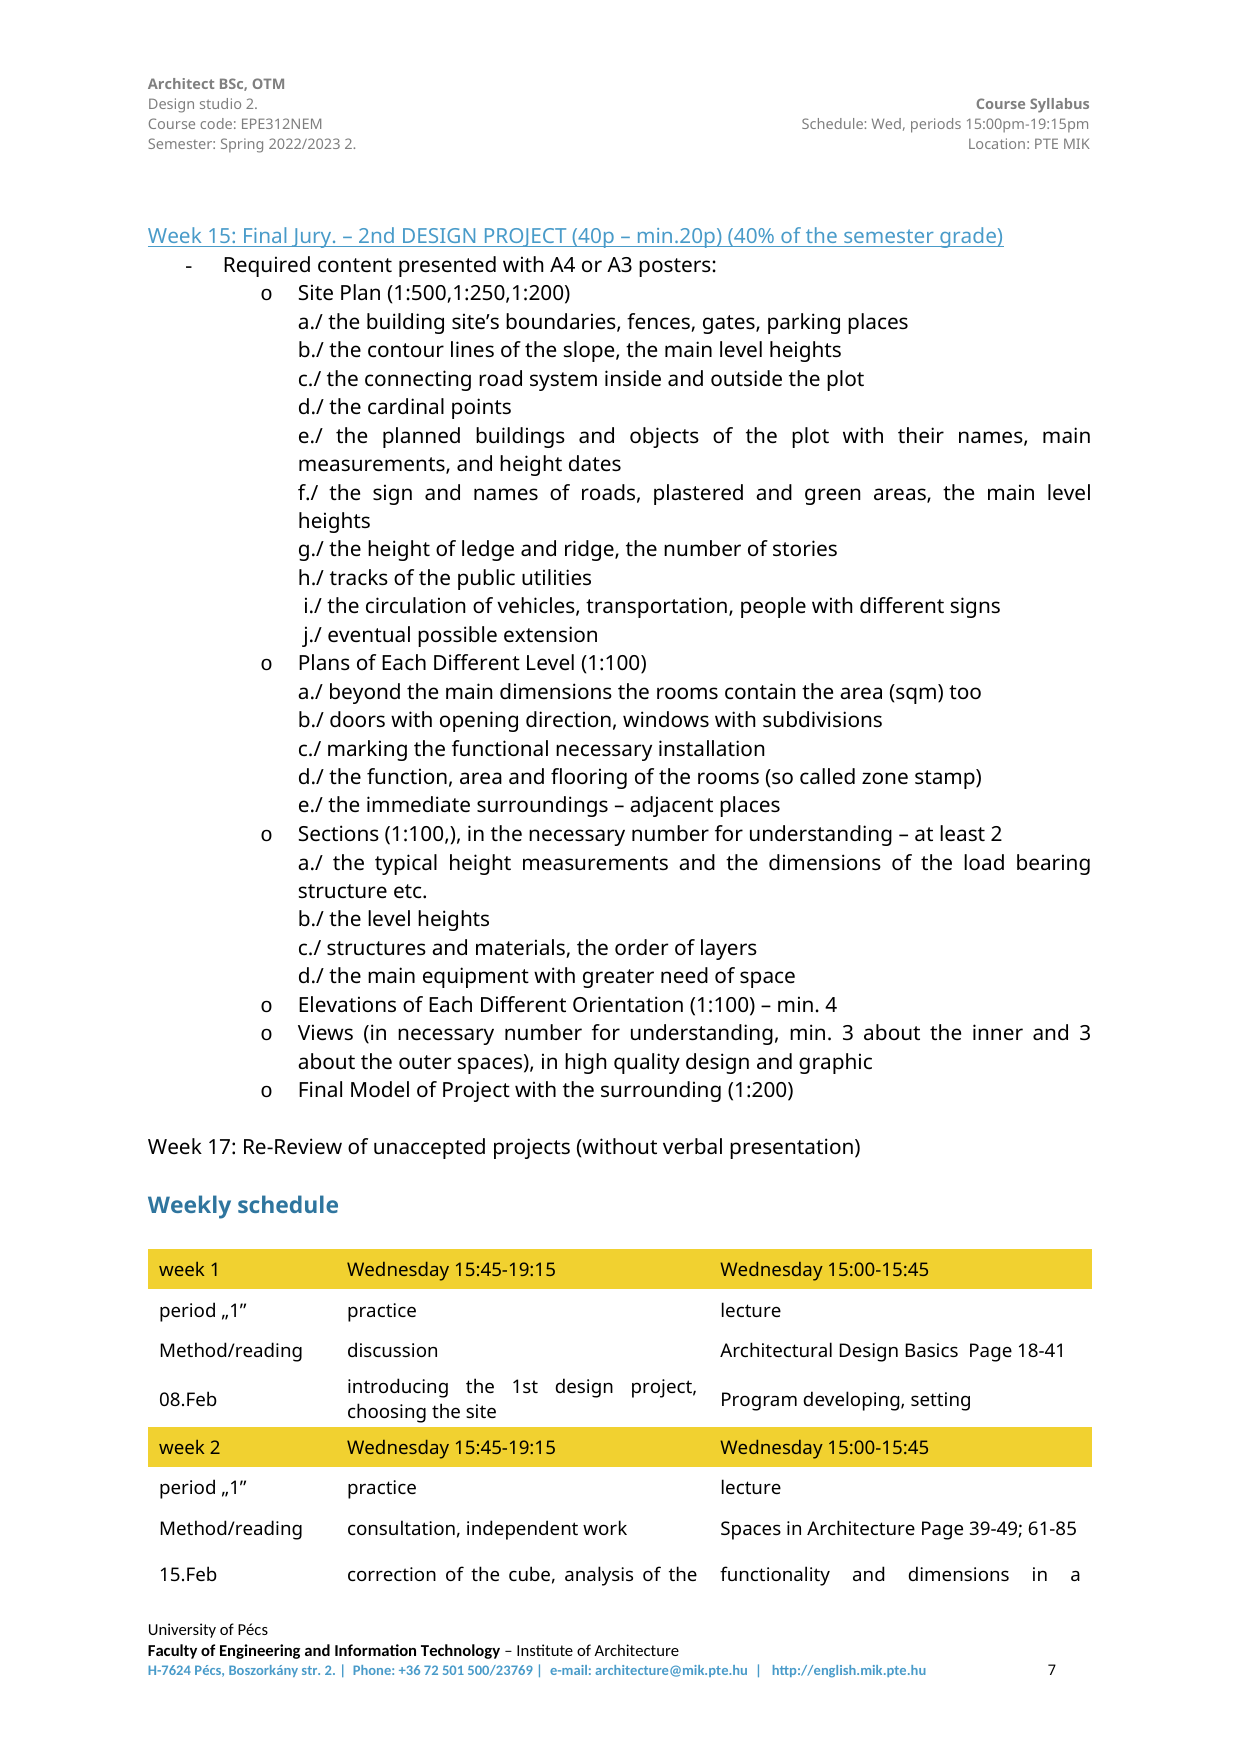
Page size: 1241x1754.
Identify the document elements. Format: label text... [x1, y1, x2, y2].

text Week 17: Re-Review of unaccepted projects (without verbal presentation) [148, 1132, 1092, 1161]
list d./ the cardinal points [298, 392, 1092, 421]
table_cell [336, 1549, 709, 1599]
list c./ the connecting road system inside and outside the plot [298, 364, 1092, 392]
table_cell 15.Feb [148, 1549, 336, 1599]
list Final Model of Project with the surrounding (1:200) [260, 1075, 1092, 1104]
table_cell Wednesday 15:00-15:45 [709, 1427, 1092, 1467]
list a./ the building site’s boundaries, fences, gates, parking places [298, 307, 1092, 336]
list Elevations of Each Different Orientation (1:100) – min. 4 [260, 990, 1092, 1018]
table_cell introducing the 1st design project, choosing the site [336, 1371, 709, 1427]
table_cell Program developing, setting [709, 1371, 1092, 1427]
list a./ the typical height measurements and the dimensions of the load bearing structure etc. [298, 848, 1092, 904]
list Required content presented with A4 or A3 posters: [185, 250, 1092, 278]
list e./ the immediate surroundings – adjacent places [298, 791, 1092, 819]
table_cell 08.Feb [148, 1371, 336, 1427]
table_cell practice [336, 1467, 709, 1508]
list j./ eventual possible extension [298, 620, 1092, 648]
list d./ the function, area and flooring of the rooms (so called zone stamp) [298, 762, 1092, 791]
table_header Wednesday 15:45-19:15 [336, 1249, 709, 1289]
list c./ structures and materials, the order of layers [298, 933, 1092, 961]
table_cell Wednesday 15:45-19:15 [336, 1427, 709, 1467]
list Views (in necessary number for understanding, min. 3 about the inner and 3 about the outer spaces), in high quality design and graphic [260, 1018, 1092, 1075]
list b./ doors with opening direction, windows with subdivisions [298, 705, 1092, 734]
table_cell lecture [709, 1290, 1092, 1330]
table_header Wednesday 15:00-15:45 [709, 1249, 1092, 1289]
list b./ the level heights [298, 904, 1092, 933]
list f./ the sign and names of roads, plastered and green areas, the main level heights [298, 478, 1092, 534]
list Plans of Each Different Level (1:100) [260, 648, 1092, 677]
table_cell lecture [709, 1467, 1092, 1508]
list b./ the contour lines of the slope, the main level heights [298, 336, 1092, 364]
list e./ the planned buildings and objects of the plot with their names, main measurements, and height dates [298, 421, 1092, 478]
list h./ tracks of the public utilities [298, 563, 1092, 591]
table_cell Spaces in Architecture Page 39-49; 61-85 [709, 1508, 1092, 1548]
list Sections (1:100,), in the necessary number for understanding – at least 2 [260, 819, 1092, 848]
text Weekly schedule [148, 1189, 1092, 1220]
table_cell period „1” [148, 1290, 336, 1330]
table_cell week 2 [148, 1427, 336, 1467]
list Site Plan (1:500,1:250,1:200) [260, 278, 1092, 307]
list d./ the main equipment with greater need of space [298, 961, 1092, 990]
table_cell practice [336, 1290, 709, 1330]
table_cell Method/reading [148, 1508, 336, 1548]
table_cell period „1” [148, 1467, 336, 1508]
table_cell Method/reading [148, 1330, 336, 1371]
list g./ the height of ledge and ridge, the number of stories [298, 534, 1092, 563]
table_cell consultation, independent work [336, 1508, 709, 1548]
table_cell Architectural Design Basics Page 18-41 [709, 1330, 1092, 1371]
list i./ the circulation of vehicles, transportation, people with different signs [298, 591, 1092, 620]
table_header week 1 [148, 1249, 336, 1289]
text Week 15: Final Jury. – 2nd DESIGN PROJECT (40p – min.20p) (40% of the semester grade) [148, 222, 1092, 250]
list a./ beyond the main dimensions the rooms contain the area (sqm) too [298, 677, 1092, 705]
list c./ marking the functional necessary installation [298, 734, 1092, 762]
table_cell discussion [336, 1330, 709, 1371]
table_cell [709, 1549, 1092, 1599]
